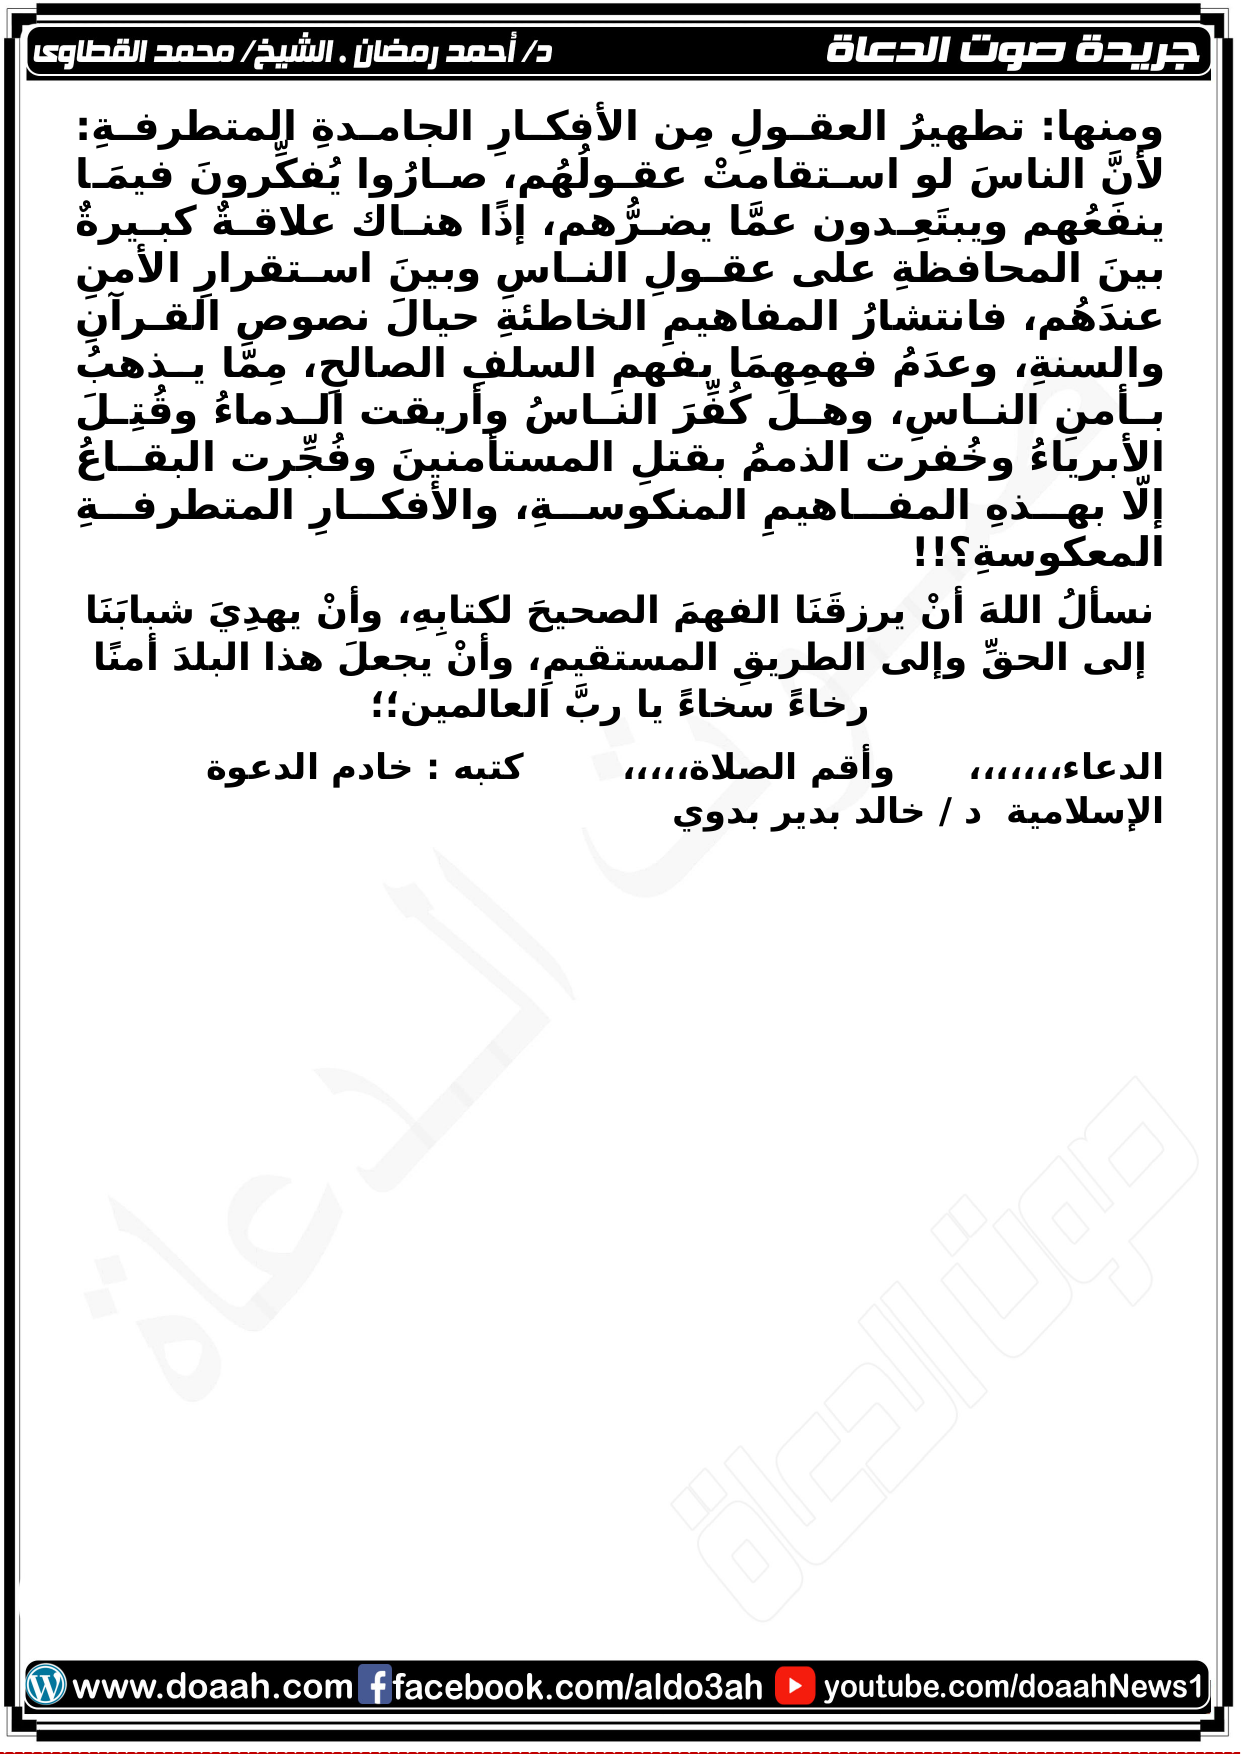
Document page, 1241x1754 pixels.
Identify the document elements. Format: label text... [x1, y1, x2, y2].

text ومنها: تطهيرُ العقولِ مِن الأفكارِ الجامدةِ المتطرفةِ: لأنَّ الناسَ لو استقامتْ عقولُهُم، صارُوا يُفكِّرونَ فيمَا ينفَعُهم ويبتَعِدون عمَّا يضرُّهم، إذًا هناك علاقةٌ كبيرةٌ بينَ المحافظةِ على عقولِ الناسِ وبينَ استقرارِ الأمنِ عندَهُم، فانتشارُ المفاهيمِ الخاطئةِ حيالَ نصوصِ القرآنِ والسنةِ، وعدَمُ فهمِهِمَا بفهمِ السلفِ الصالحِ، مِمّا يذهبُ بأمنِ الناسِ، وهل كُفِّرَ الناسُ وأريقت الدماءُ وقُتِلَ الأبرياءُ وخُفرت الذممُ بقتلِ المستأمنينَ وفُجِّرت البقاعُ إلّا بهذهِ المفاهيمِ المنكوسةِ، والأفكارِ المتطرفةِ المعكوسةِ؟!! [75, 103, 1165, 576]
text نسألُ اللهَ أنْ يرزقَنَا الفهمَ الصحيحَ لكتابِهِ، وأنْ يهدِيَ شبابَنَا إلى الحقِّ وإلى الطريقِ المستقيمِ، وأنْ يجعلَ هذا البلدَ أمنًا رخاءً سخاءً يا ربَّ العالمين؛؛ [75, 588, 1165, 726]
picture [0, 0, 1241, 1752]
text الدعاء،،،،،،، وأقم الصلاة،،،،، كتبه : خادم الدعوة الإسلامية د / خالد بدير بدوي [75, 746, 1165, 832]
